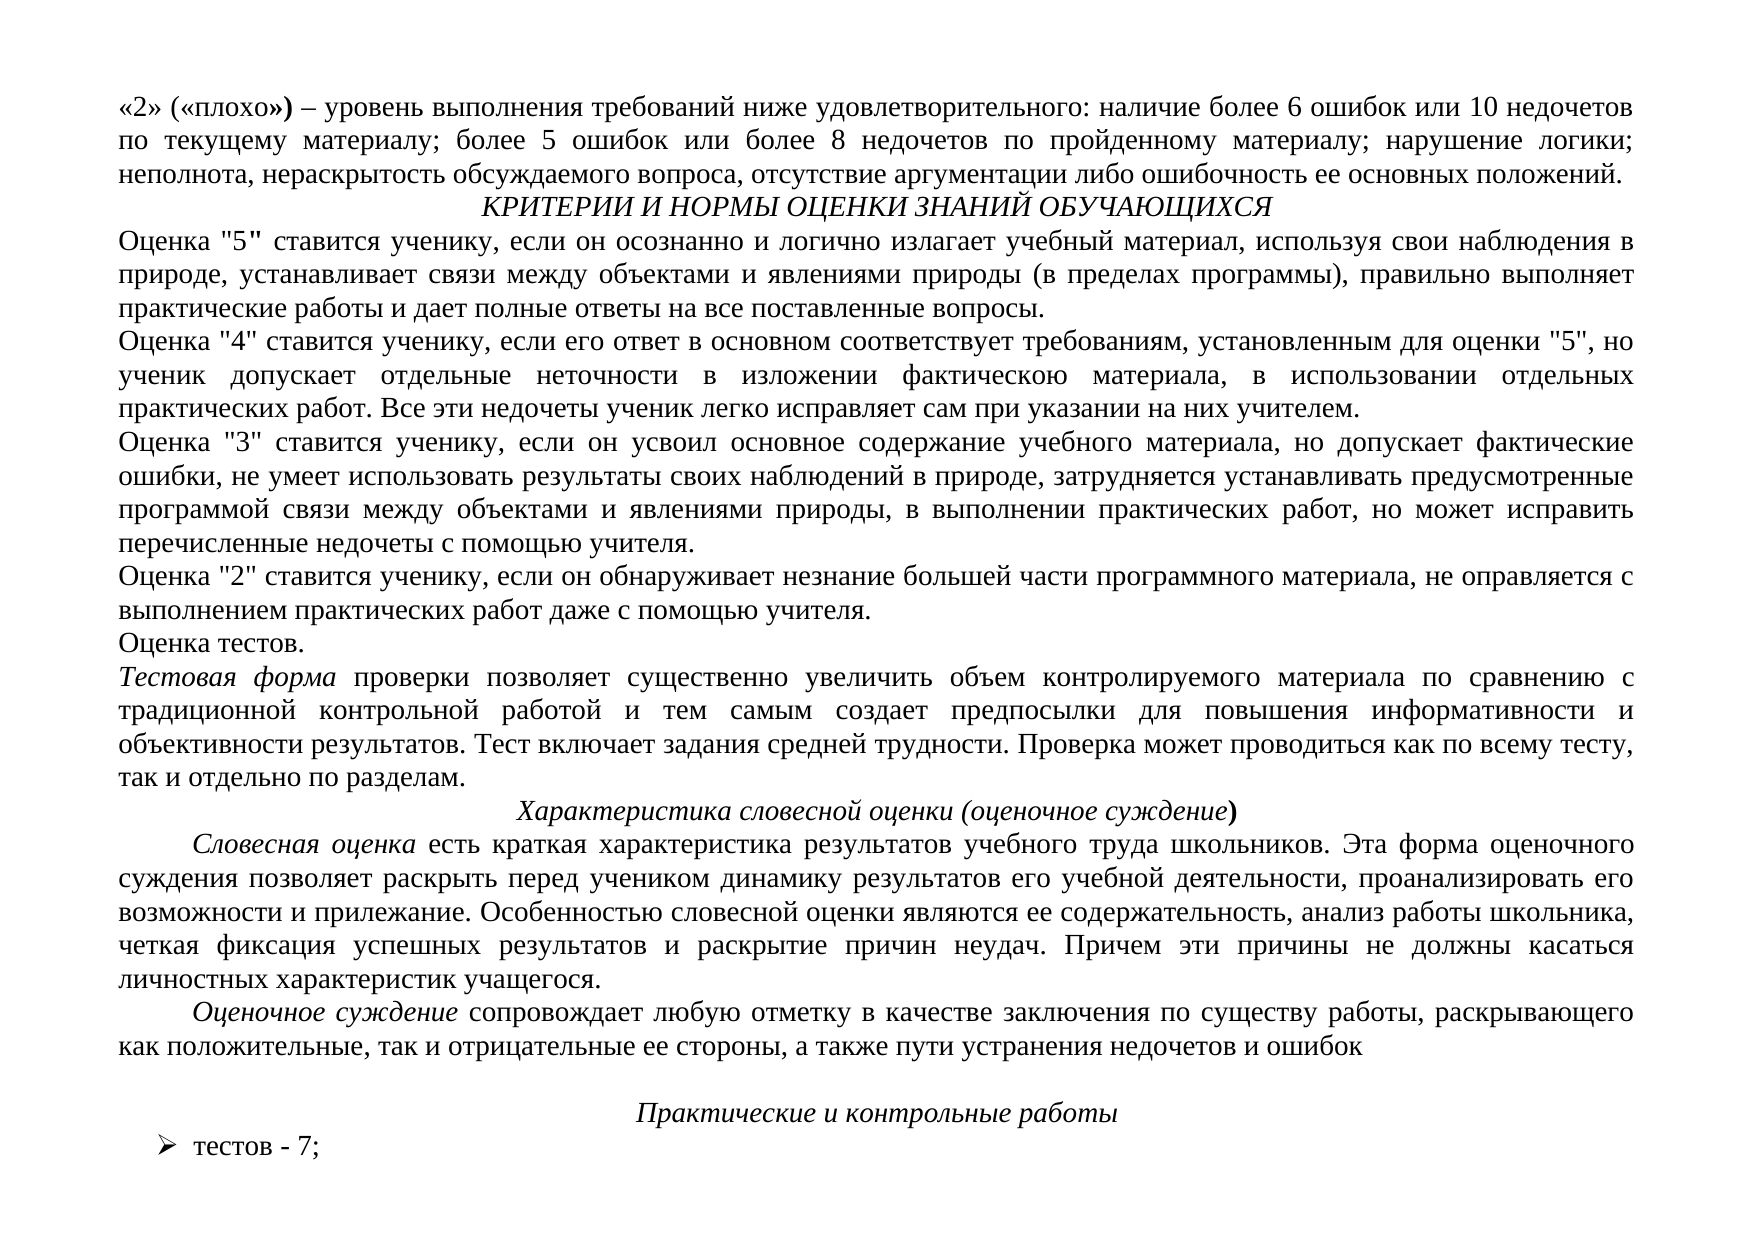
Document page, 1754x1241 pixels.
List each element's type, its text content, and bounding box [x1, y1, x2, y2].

text Оценка "5" ставится ученику, если он осознанно и логично излагает учебный материал, используя свои наблюдения в природе, устанавливает связи между объектами и явлениями природы (в пределах программы), правильно выполняет практические работы и дает полные ответы на все поставленные вопросы. [118, 223, 1636, 323]
text Оценка "2" ставится ученику, если он обнаруживает незнание большей части программного материала, не оправляется с выполнением практических работ даже с помощью учителя. [118, 558, 1636, 625]
text КРИТЕРИИ И НОРМЫ ОЦЕНКИ ЗНАНИЙ ОБУЧАЮЩИХСЯ [118, 189, 1636, 223]
text Оценка тестов. [118, 625, 1636, 659]
text Характеристика словесной оценки (оценочное суждение) [118, 793, 1636, 827]
text Оценка "4" ставится ученику, если его ответ в основном соответствует требованиям, установленным для оценки "5", но ученик допускает отдельные неточности в изложении фактическою материала, в использовании отдельных практических работ. Все эти недочеты ученик легко исправляет сам при указании на них учителем. [118, 323, 1636, 424]
text Оценочное суждение сопровождает любую отметку в качестве заключения по существу работы, раскрывающего как положительные, так и отрицательные ее стороны, а также пути устранения недочетов и ошибок [118, 994, 1636, 1061]
text Оценка "3" ставится ученику, если он усвоил основное содержание учебного материала, но допускает фактические ошибки, не умеет использовать результаты своих наблюдений в природе, затрудняется устанавливать предусмотренные программой связи между объектами и явлениями природы, в выполнении практических работ, но может исправить перечисленные недочеты с помощью учителя. [118, 424, 1636, 558]
text «2» («плохо») – уровень выполнения требований ниже удовлетворительного: наличие более 6 ошибок или 10 недочетов по текущему материалу; более 5 ошибок или более 8 недочетов по пройденному материалу; нарушение логики; неполнота, нераскрытость обсуждаемого вопроса, отсутствие аргументации либо ошибочность ее основных положений. [118, 89, 1636, 189]
text Практические и контрольные работы [118, 1095, 1636, 1128]
text Словесная оценка есть краткая характеристика результатов учебного труда школьников. Эта форма оценочного суждения позволяет раскрыть перед учеником динамику результатов его учебной деятельности, проанализировать его возможности и прилежание. Особенностью словесной оценки являются ее содержательность, анализ работы школьника, четкая фиксация успешных результатов и раскрытие причин неудач. Причем эти причины не должны касаться личностных характеристик учащегося. [118, 827, 1636, 994]
list тестов - 7; [156, 1128, 1636, 1162]
text Тестовая форма проверки позволяет существенно увеличить объем контролируемого материала по сравнению с традиционной контрольной работой и тем самым создает предпосылки для повышения информативности и объективности результатов. Тест включает задания средней трудности. Проверка может проводиться как по всему тесту, так и отдельно по разделам. [118, 659, 1636, 793]
